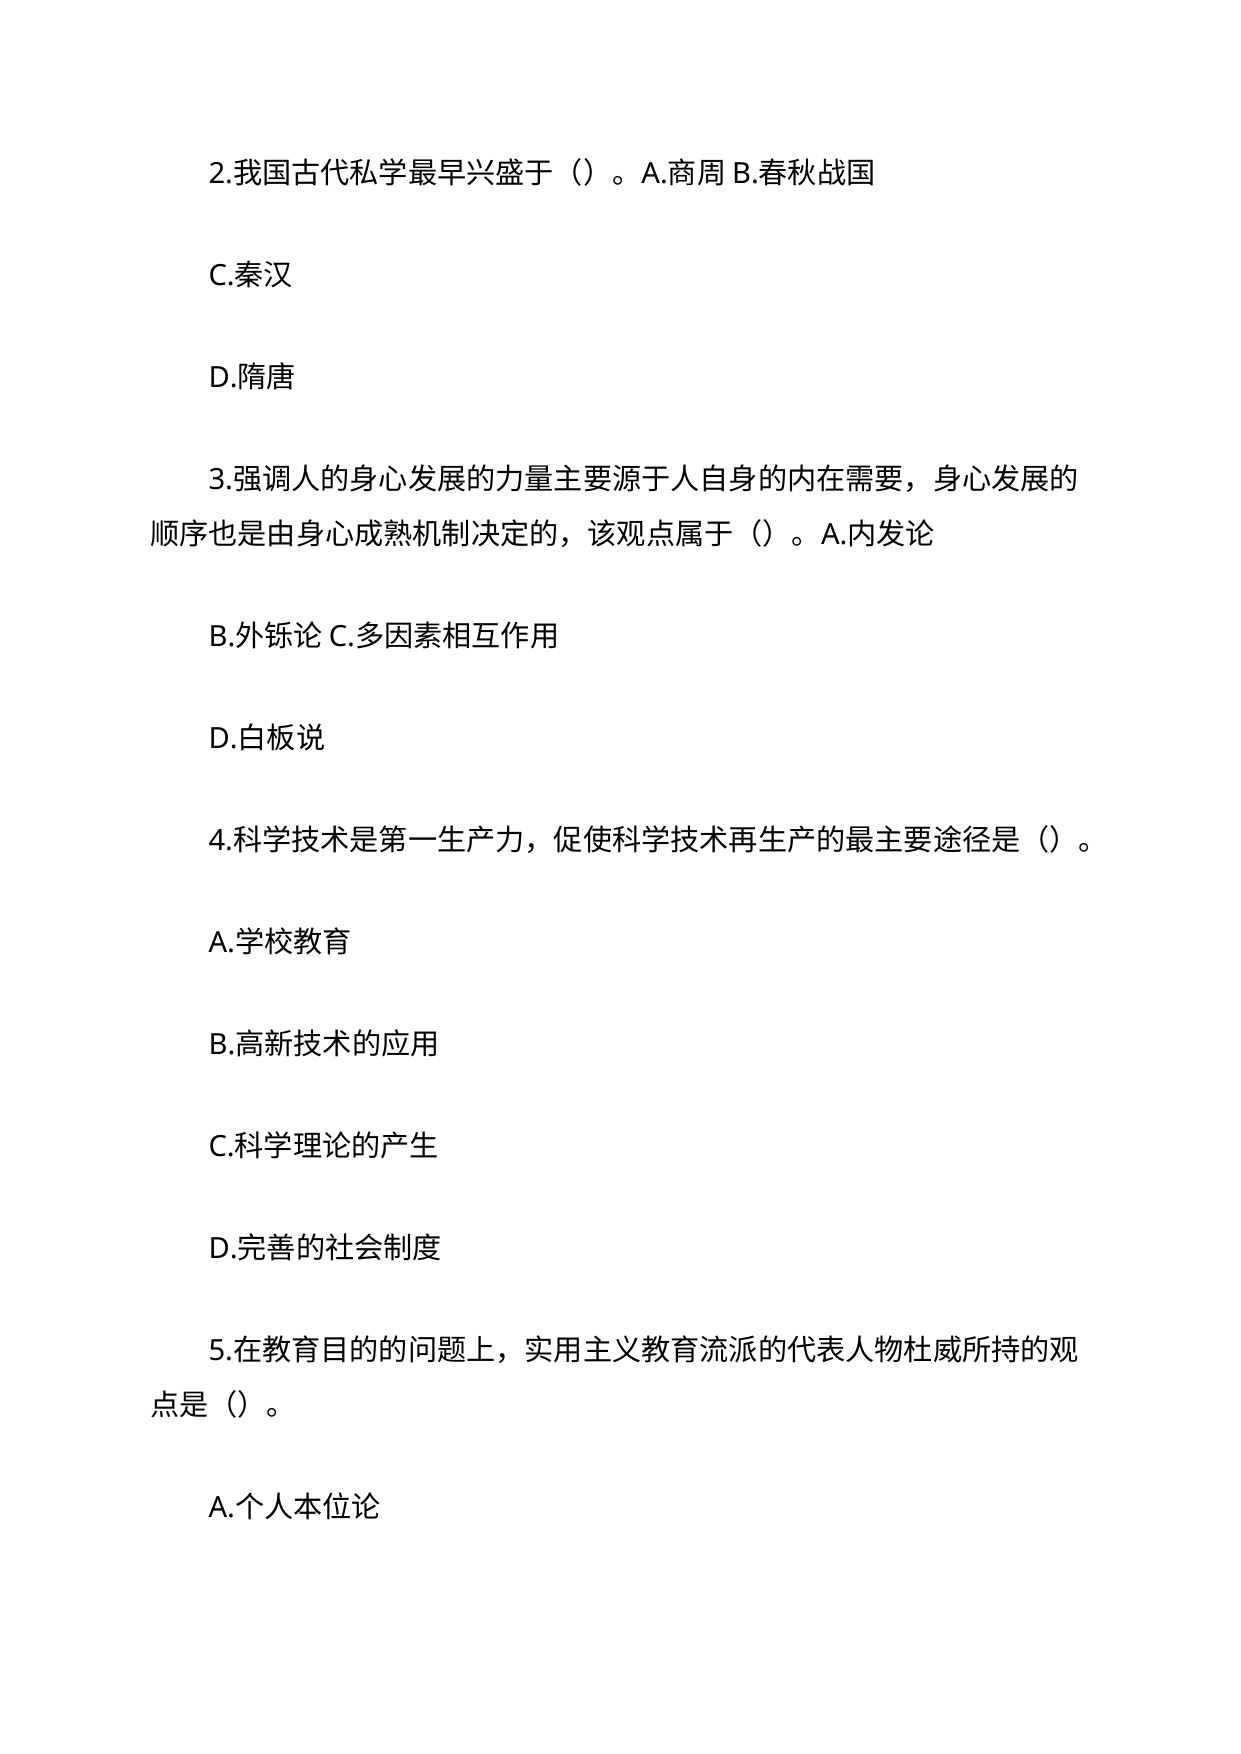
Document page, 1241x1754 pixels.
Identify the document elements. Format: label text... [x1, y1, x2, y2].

text 3.强调人的身心发展的力量主要源于人自身的内在需要，身心发展的顺序也是由身心成熟机制决定的，该观点属于（）。A.内发论 [150, 456, 1090, 553]
text 2.我国古代私学最早兴盛于（）。A.商周B.春秋战国 [150, 150, 1090, 192]
text C.秦汉 [150, 252, 1090, 294]
text D.隋唐 [150, 354, 1090, 396]
text B.高新技术的应用 [150, 1021, 1090, 1063]
text A.学校教育 [150, 919, 1090, 961]
text D.完善的社会制度 [150, 1225, 1090, 1267]
text 4.科学技术是第一生产力，促使科学技术再生产的最主要途径是（）。 [150, 817, 1090, 859]
text A.个人本位论 [150, 1483, 1090, 1526]
text D.白板说 [150, 715, 1090, 757]
text B.外铄论C.多因素相互作用 [150, 613, 1090, 655]
text 5.在教育目的的问题上，实用主义教育流派的代表人物杜威所持的观点是（）。 [150, 1327, 1090, 1424]
text C.科学理论的产生 [150, 1123, 1090, 1165]
